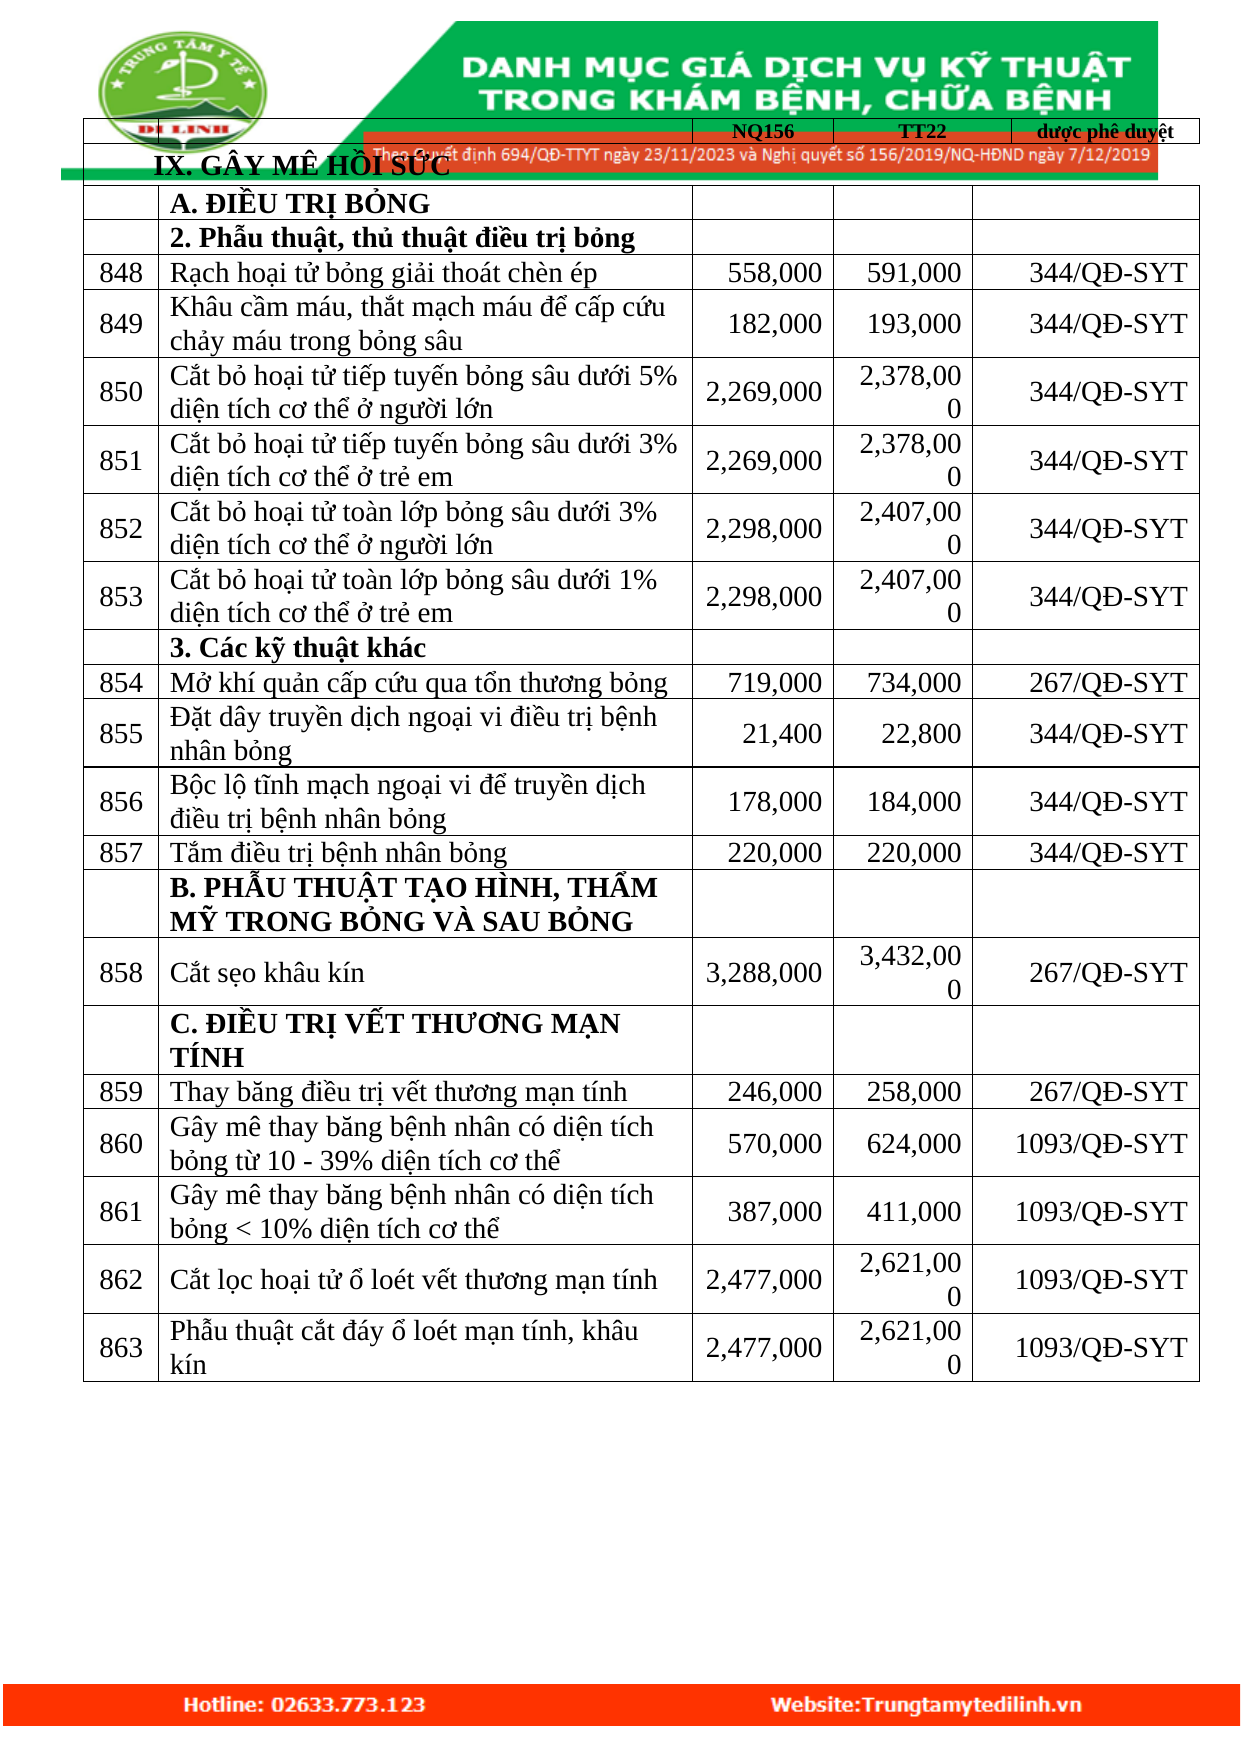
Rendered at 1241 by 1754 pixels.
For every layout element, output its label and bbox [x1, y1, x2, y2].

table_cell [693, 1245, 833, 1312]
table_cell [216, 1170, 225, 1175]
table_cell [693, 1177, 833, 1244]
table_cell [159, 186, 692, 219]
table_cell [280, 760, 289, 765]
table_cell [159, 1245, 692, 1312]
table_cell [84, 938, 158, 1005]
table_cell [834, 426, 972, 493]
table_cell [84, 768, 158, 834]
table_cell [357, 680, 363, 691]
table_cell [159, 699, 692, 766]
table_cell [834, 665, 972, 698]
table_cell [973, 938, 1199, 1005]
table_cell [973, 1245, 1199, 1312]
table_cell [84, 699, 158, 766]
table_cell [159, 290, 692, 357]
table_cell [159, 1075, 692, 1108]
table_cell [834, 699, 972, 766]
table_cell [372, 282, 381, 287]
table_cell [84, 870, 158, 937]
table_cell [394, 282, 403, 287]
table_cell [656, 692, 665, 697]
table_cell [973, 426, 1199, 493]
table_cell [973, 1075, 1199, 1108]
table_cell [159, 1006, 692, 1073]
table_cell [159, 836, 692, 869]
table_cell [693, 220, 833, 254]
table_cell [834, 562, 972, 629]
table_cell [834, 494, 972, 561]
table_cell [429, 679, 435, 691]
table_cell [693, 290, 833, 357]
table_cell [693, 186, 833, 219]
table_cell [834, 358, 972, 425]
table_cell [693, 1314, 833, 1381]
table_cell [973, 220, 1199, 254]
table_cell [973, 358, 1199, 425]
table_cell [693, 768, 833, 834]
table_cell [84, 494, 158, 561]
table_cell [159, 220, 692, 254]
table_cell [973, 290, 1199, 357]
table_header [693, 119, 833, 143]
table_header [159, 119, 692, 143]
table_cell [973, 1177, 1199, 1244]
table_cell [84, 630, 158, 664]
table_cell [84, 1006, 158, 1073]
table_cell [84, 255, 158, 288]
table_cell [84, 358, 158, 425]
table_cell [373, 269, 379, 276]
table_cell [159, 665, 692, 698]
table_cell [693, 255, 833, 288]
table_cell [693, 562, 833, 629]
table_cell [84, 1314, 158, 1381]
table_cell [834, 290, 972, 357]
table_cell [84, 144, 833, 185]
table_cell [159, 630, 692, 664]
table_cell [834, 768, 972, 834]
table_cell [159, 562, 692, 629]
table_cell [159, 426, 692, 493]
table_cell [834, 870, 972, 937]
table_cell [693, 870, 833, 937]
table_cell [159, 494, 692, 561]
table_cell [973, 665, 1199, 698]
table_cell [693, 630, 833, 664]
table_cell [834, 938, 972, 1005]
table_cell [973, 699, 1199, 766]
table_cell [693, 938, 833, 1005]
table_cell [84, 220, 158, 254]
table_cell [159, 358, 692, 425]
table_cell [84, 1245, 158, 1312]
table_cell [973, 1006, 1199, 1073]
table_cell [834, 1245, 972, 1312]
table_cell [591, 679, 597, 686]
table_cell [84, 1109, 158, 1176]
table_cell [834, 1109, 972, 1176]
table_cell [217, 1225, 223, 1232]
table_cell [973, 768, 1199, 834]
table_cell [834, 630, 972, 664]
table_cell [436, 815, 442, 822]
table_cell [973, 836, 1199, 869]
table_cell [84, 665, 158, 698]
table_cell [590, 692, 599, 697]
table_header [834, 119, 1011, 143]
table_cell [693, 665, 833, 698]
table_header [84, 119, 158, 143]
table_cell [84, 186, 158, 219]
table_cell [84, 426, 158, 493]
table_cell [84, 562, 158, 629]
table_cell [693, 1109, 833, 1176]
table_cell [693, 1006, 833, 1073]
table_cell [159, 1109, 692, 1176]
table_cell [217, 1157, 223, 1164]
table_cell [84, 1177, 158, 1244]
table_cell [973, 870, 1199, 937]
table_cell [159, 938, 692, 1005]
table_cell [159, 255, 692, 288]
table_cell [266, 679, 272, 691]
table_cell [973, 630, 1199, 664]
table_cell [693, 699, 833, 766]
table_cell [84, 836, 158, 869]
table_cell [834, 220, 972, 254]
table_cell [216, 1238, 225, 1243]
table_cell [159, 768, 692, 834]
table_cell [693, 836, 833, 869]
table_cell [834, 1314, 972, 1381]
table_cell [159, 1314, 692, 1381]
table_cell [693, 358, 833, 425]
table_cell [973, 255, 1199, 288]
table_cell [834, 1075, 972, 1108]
picture [61, 21, 1159, 191]
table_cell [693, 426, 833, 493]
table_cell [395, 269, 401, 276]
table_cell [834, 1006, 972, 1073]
picture [3, 1684, 1241, 1726]
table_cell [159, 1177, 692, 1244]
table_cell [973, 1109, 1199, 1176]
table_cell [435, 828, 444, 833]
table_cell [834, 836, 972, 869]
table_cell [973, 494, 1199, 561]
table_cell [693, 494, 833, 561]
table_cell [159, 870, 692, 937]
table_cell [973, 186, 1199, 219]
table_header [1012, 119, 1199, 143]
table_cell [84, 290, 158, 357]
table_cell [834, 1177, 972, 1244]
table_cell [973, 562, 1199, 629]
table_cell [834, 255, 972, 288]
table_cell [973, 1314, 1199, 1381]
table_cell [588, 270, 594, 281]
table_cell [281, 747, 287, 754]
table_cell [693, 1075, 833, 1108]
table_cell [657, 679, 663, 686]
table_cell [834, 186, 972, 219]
picture [833, 144, 1159, 185]
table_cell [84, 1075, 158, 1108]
